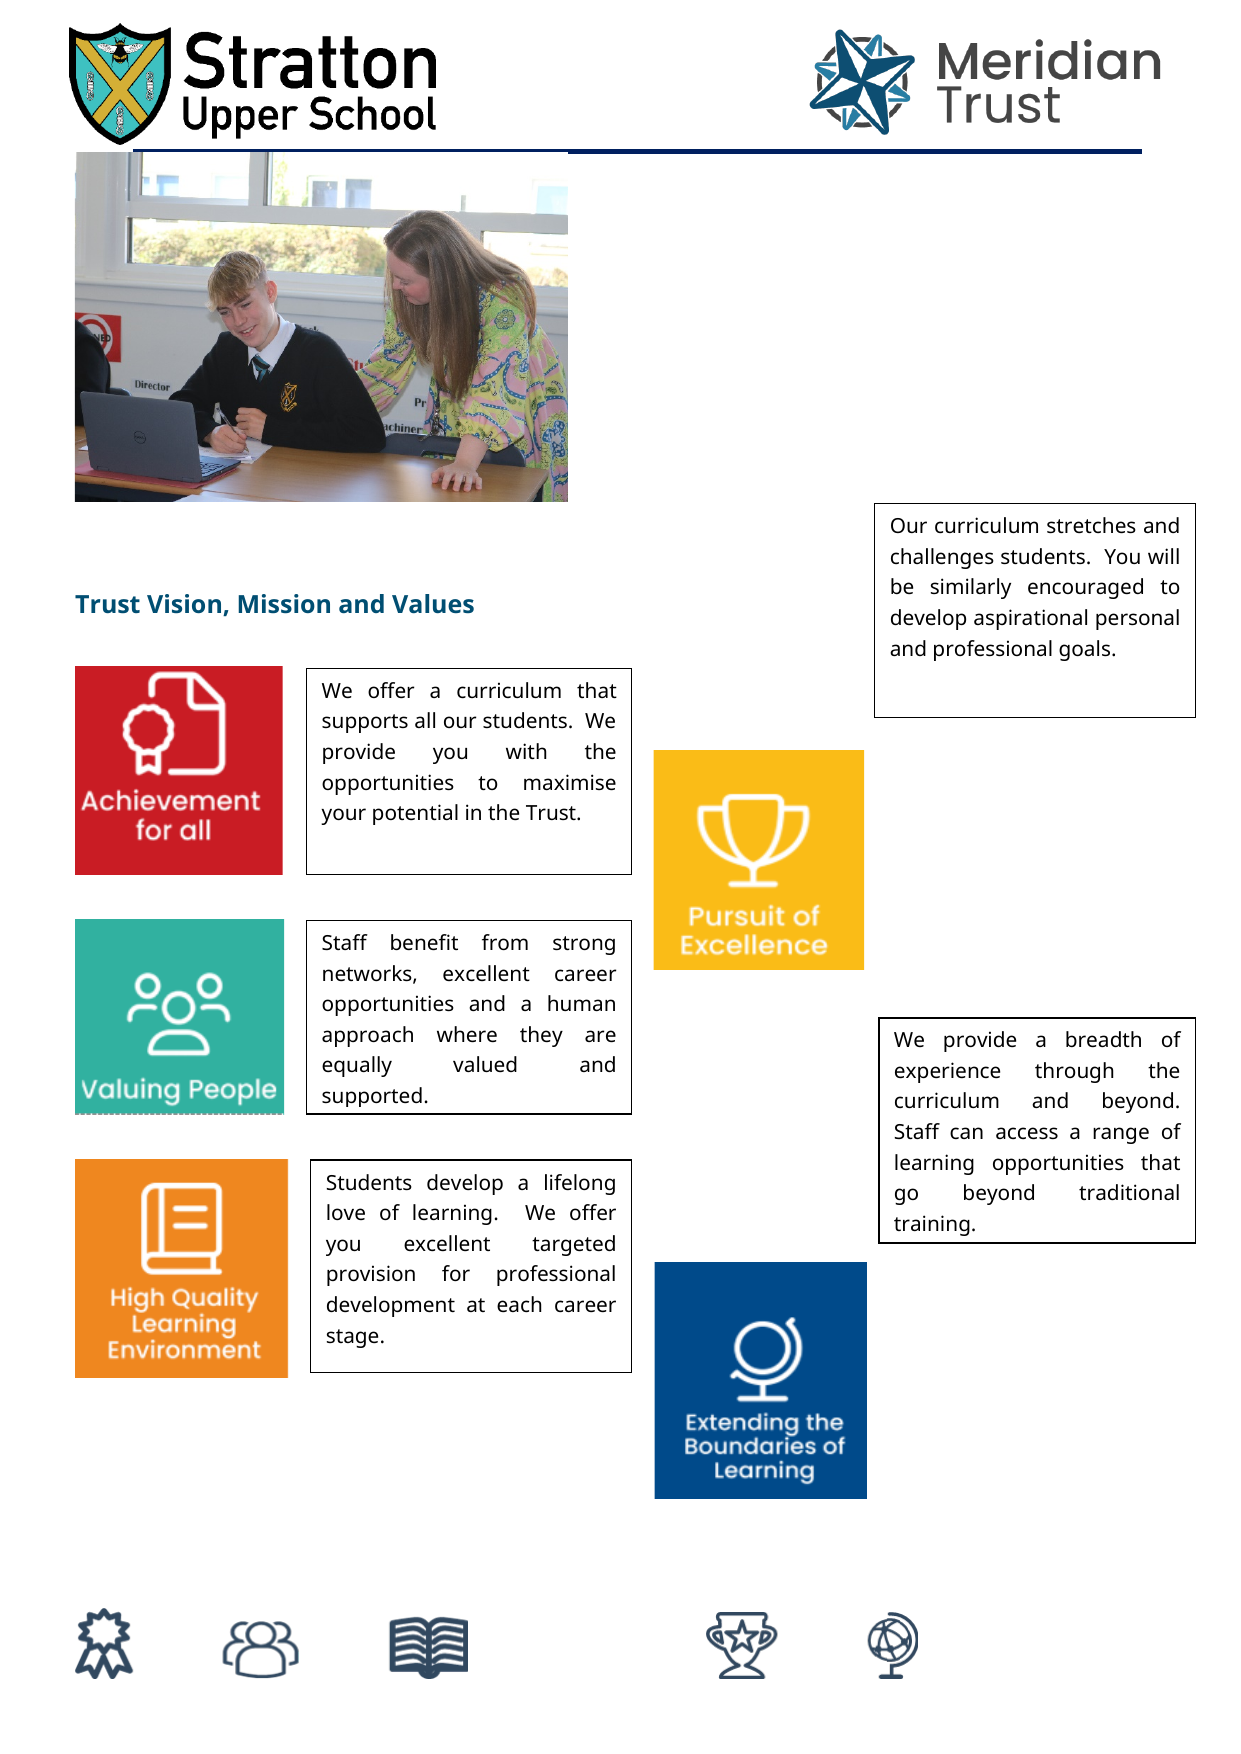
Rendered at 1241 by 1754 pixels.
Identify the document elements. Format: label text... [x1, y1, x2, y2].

picture [74, 152, 568, 502]
picture [75, 666, 283, 875]
picture [75, 1159, 291, 1378]
picture [653, 750, 865, 970]
subtitle Trust Vision, Mission and Values [75, 587, 601, 621]
picture [69, 23, 436, 145]
picture [75, 919, 285, 1115]
picture [654, 1262, 867, 1499]
picture [75, 1608, 468, 1679]
picture [806, 26, 1164, 138]
picture [706, 1612, 918, 1679]
